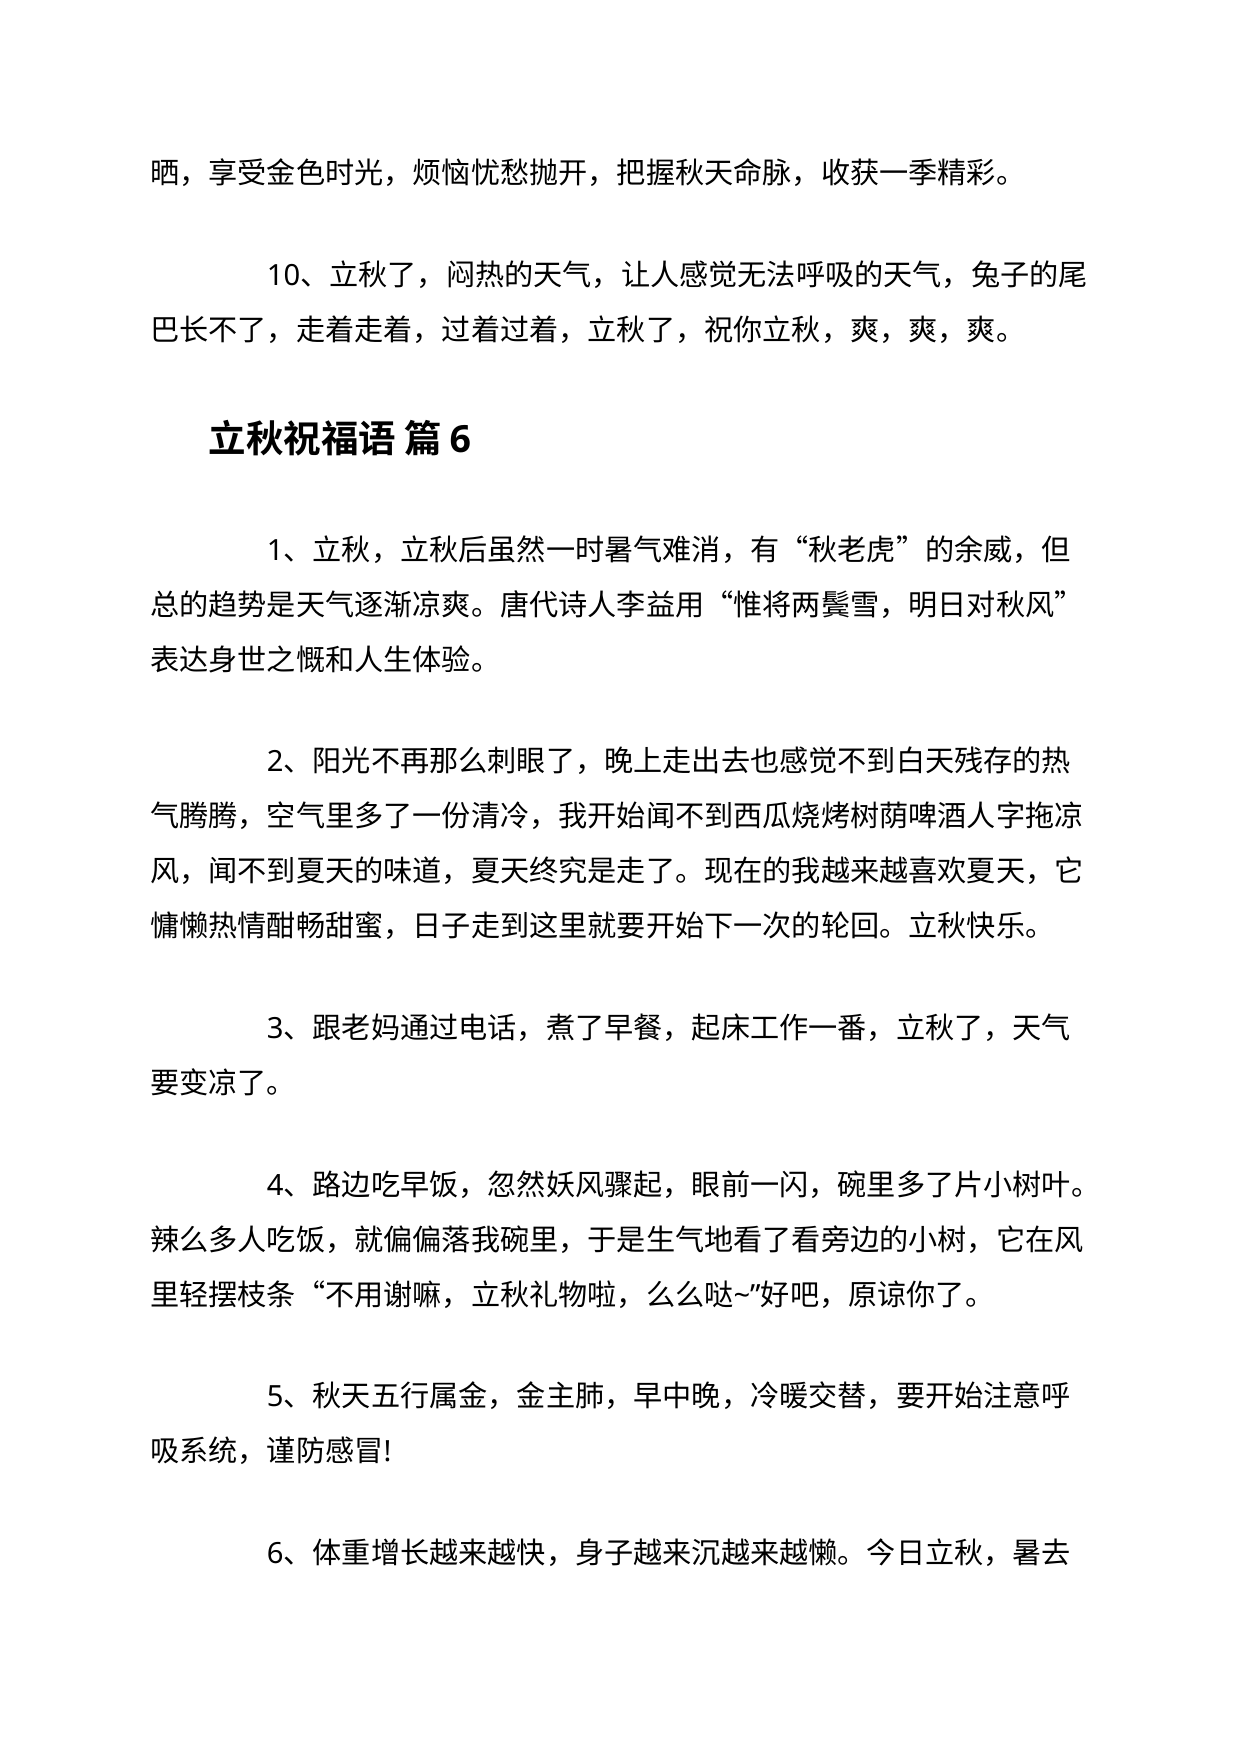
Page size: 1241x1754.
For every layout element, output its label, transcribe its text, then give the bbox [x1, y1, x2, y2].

text 2、阳光不再那么刺眼了，晚上走出去也感觉不到白天残存的热气腾腾，空气里多了一份清冷，我开始闻不到西瓜烧烤树荫啤酒人字拖凉风，闻不到夏天的味道，夏天终究是走了。现在的我越来越喜欢夏天，它慵懒热情酣畅甜蜜，日子走到这里就要开始下一次的轮回。立秋快乐。 [150, 738, 1090, 945]
text 3、跟老妈通过电话，煮了早餐，起床工作一番，立秋了，天气要变凉了。 [150, 1004, 1090, 1102]
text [150, 1530, 1090, 1572]
text 立秋祝福语 篇6 [150, 408, 1090, 463]
text 10、立秋了，闷热的天气，让人感觉无法呼吸的天气，兔子的尾巴长不了，走着走着，过着过着，立秋了，祝你立秋，爽，爽，爽。 [150, 252, 1090, 349]
text 1、立秋，立秋后虽然一时暑气难消，有“秋老虎”的余威，但总的趋势是天气逐渐凉爽。唐代诗人李益用“惟将两鬓雪，明日对秋风”表达身世之慨和人生体验。 [150, 526, 1090, 678]
text 4、路边吃早饭，忽然妖风骤起，眼前一闪，碗里多了片小树叶。辣么多人吃饭，就偏偏落我碗里，于是生气地看了看旁边的小树，它在风里轻摆枝条“不用谢嘛，立秋礼物啦，么么哒~”好吧，原谅你了。 [150, 1161, 1090, 1313]
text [150, 150, 1090, 192]
text 5、秋天五行属金，金主肺，早中晚，冷暖交替，要开始注意呼吸系统，谨防感冒! [150, 1373, 1090, 1470]
